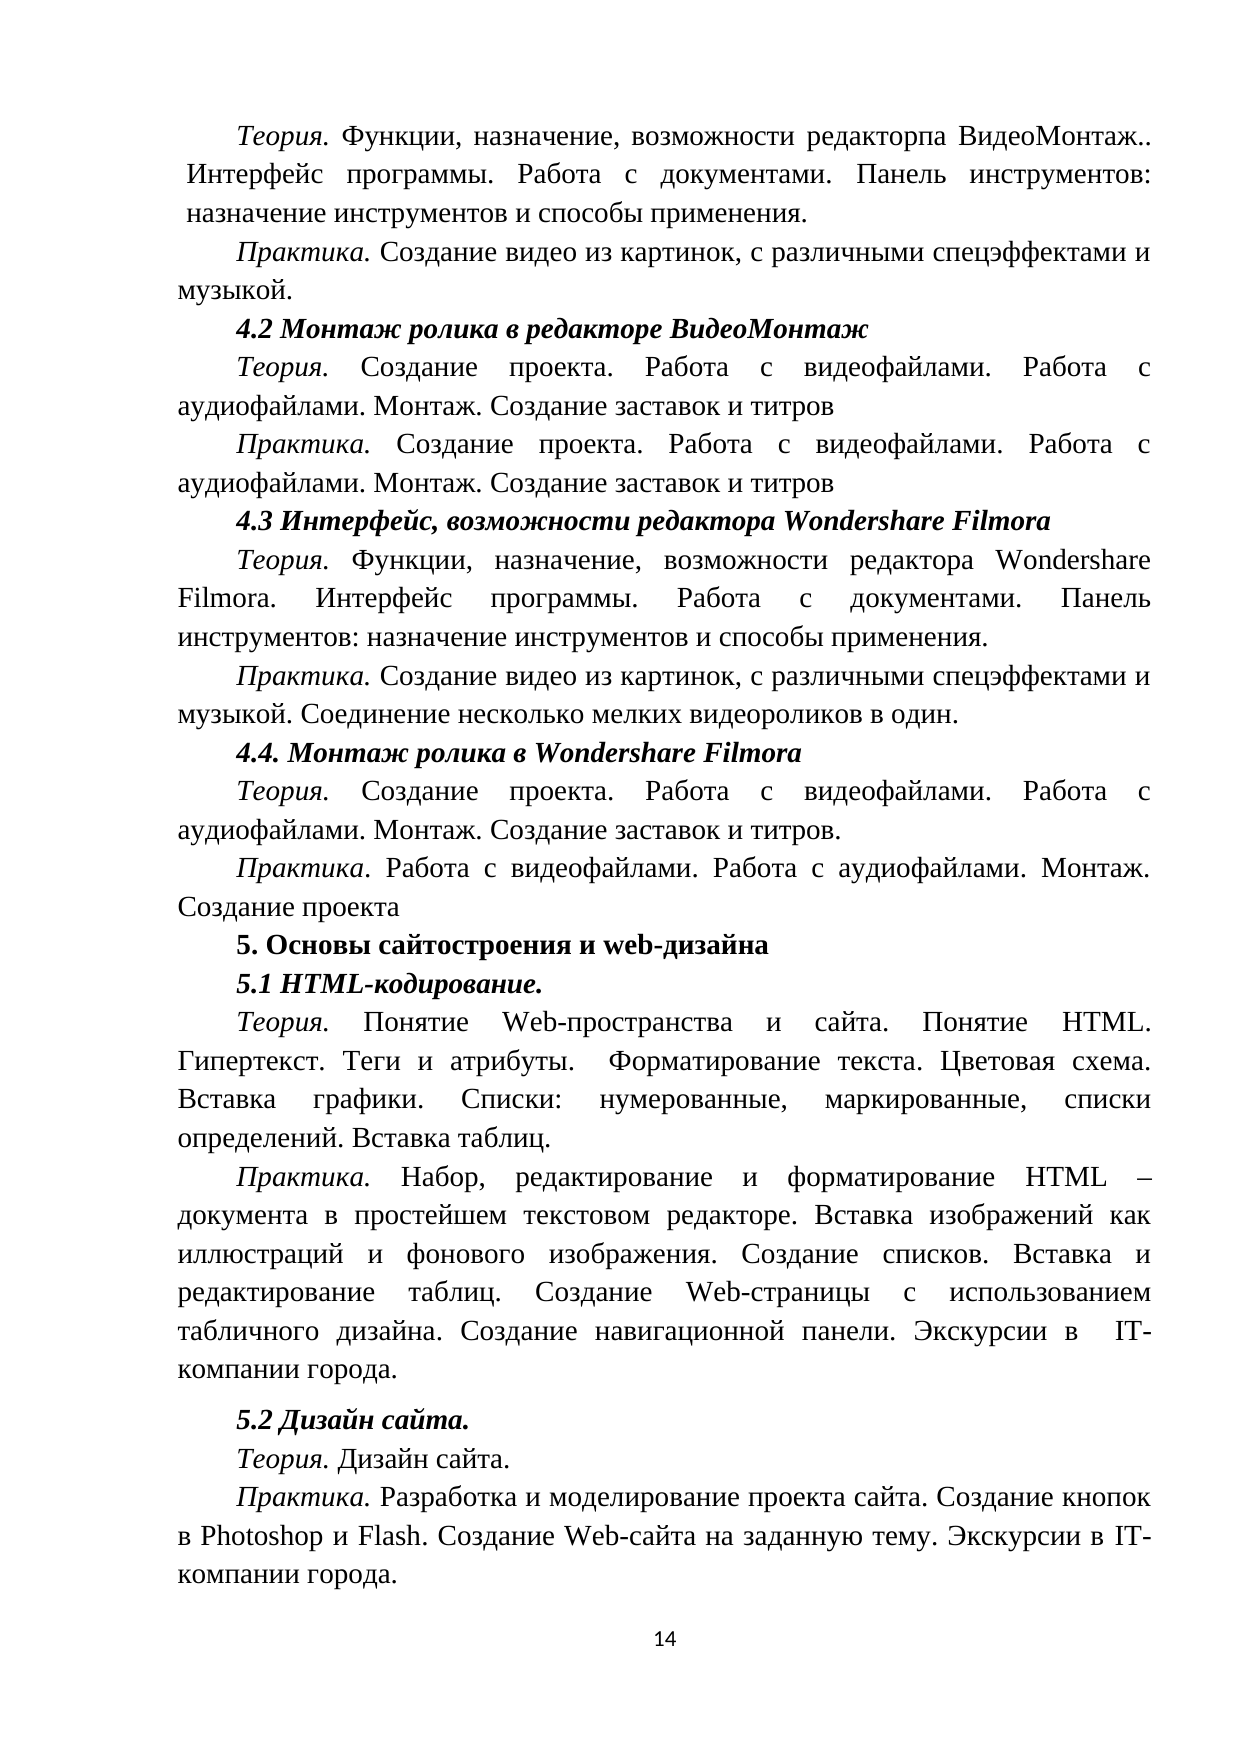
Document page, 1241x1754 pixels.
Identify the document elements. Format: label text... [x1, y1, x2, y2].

text 4.2 Монтаж ролика в редакторе ВидеоМонтаж [177, 311, 1152, 344]
text Теория. Понятие Web-пространства и сайта. Понятие HTML. Гипертекст. Теги и атрибуты. Форматирование текста. Цветовая схема. Вставка графики. Списки: нумерованные, маркированные, списки определений. Вставка таблиц. [177, 1004, 1152, 1154]
text Практика. Создание видео из картинок, с различными спецэффектами и музыкой. [177, 234, 1152, 306]
text Теория. Дизайн сайта. [177, 1441, 1152, 1474]
text Практика. Создание видео из картинок, с различными спецэффектами и музыкой. Соединение несколько мелких видеороликов в один. [177, 658, 1152, 730]
text Теория. Создание проекта. Работа с видеофайлами. Работа с аудиофайлами. Монтаж. Создание заставок и титров [177, 349, 1152, 421]
text Практика. Разработка и моделирование проекта сайта. Создание кнопок в Photoshop и Flash. Создание Web-сайта на заданную тему. Экскурсии в IT-компании города. [177, 1479, 1152, 1590]
text 5.2 Дизайн сайта. [186, 1402, 1152, 1436]
text Практика. Создание проекта. Работа с видеофайлами. Работа с аудиофайлами. Монтаж. Создание заставок и титров [177, 426, 1152, 498]
text 5. Основы сайтостроения и web-дизайна [186, 927, 1152, 961]
text 4.4. Монтаж ролика в Wondershare Filmora [177, 735, 1152, 768]
text Теория. Функции, назначение, возможности редакторпа ВидеоМонтаж.. Интерфейс программы. Работа с документами. Панель инструментов: назначение инструментов и способы применения. [186, 118, 1152, 229]
text 4.3 Интерфейс, возможности редактора Wondershare Filmora [177, 503, 1152, 537]
text Теория. Создание проекта. Работа с видеофайлами. Работа с аудиофайлами. Монтаж. Создание заставок и титров. [177, 773, 1152, 845]
text Теория. Функции, назначение, возможности редактора Wondershare Filmora. Интерфейс программы. Работа с документами. Панель инструментов: назначение инструментов и способы применения. [177, 542, 1152, 653]
text Практика. Работа с видеофайлами. Работа с аудиофайлами. Монтаж. Создание проекта [177, 850, 1152, 922]
text Практика. Набор, редактирование и форматирование HTML – документа в простейшем текстовом редакторе. Вставка изображений как иллюстраций и фонового изображения. Создание списков. Вставка и редактирование таблиц. Создание Web-страницы с использованием табличного дизайна. Создание навигационной панели. Экскурсии в IT-компании города. [177, 1159, 1152, 1385]
text 5.1 HTML-кодирование. [186, 966, 1152, 999]
